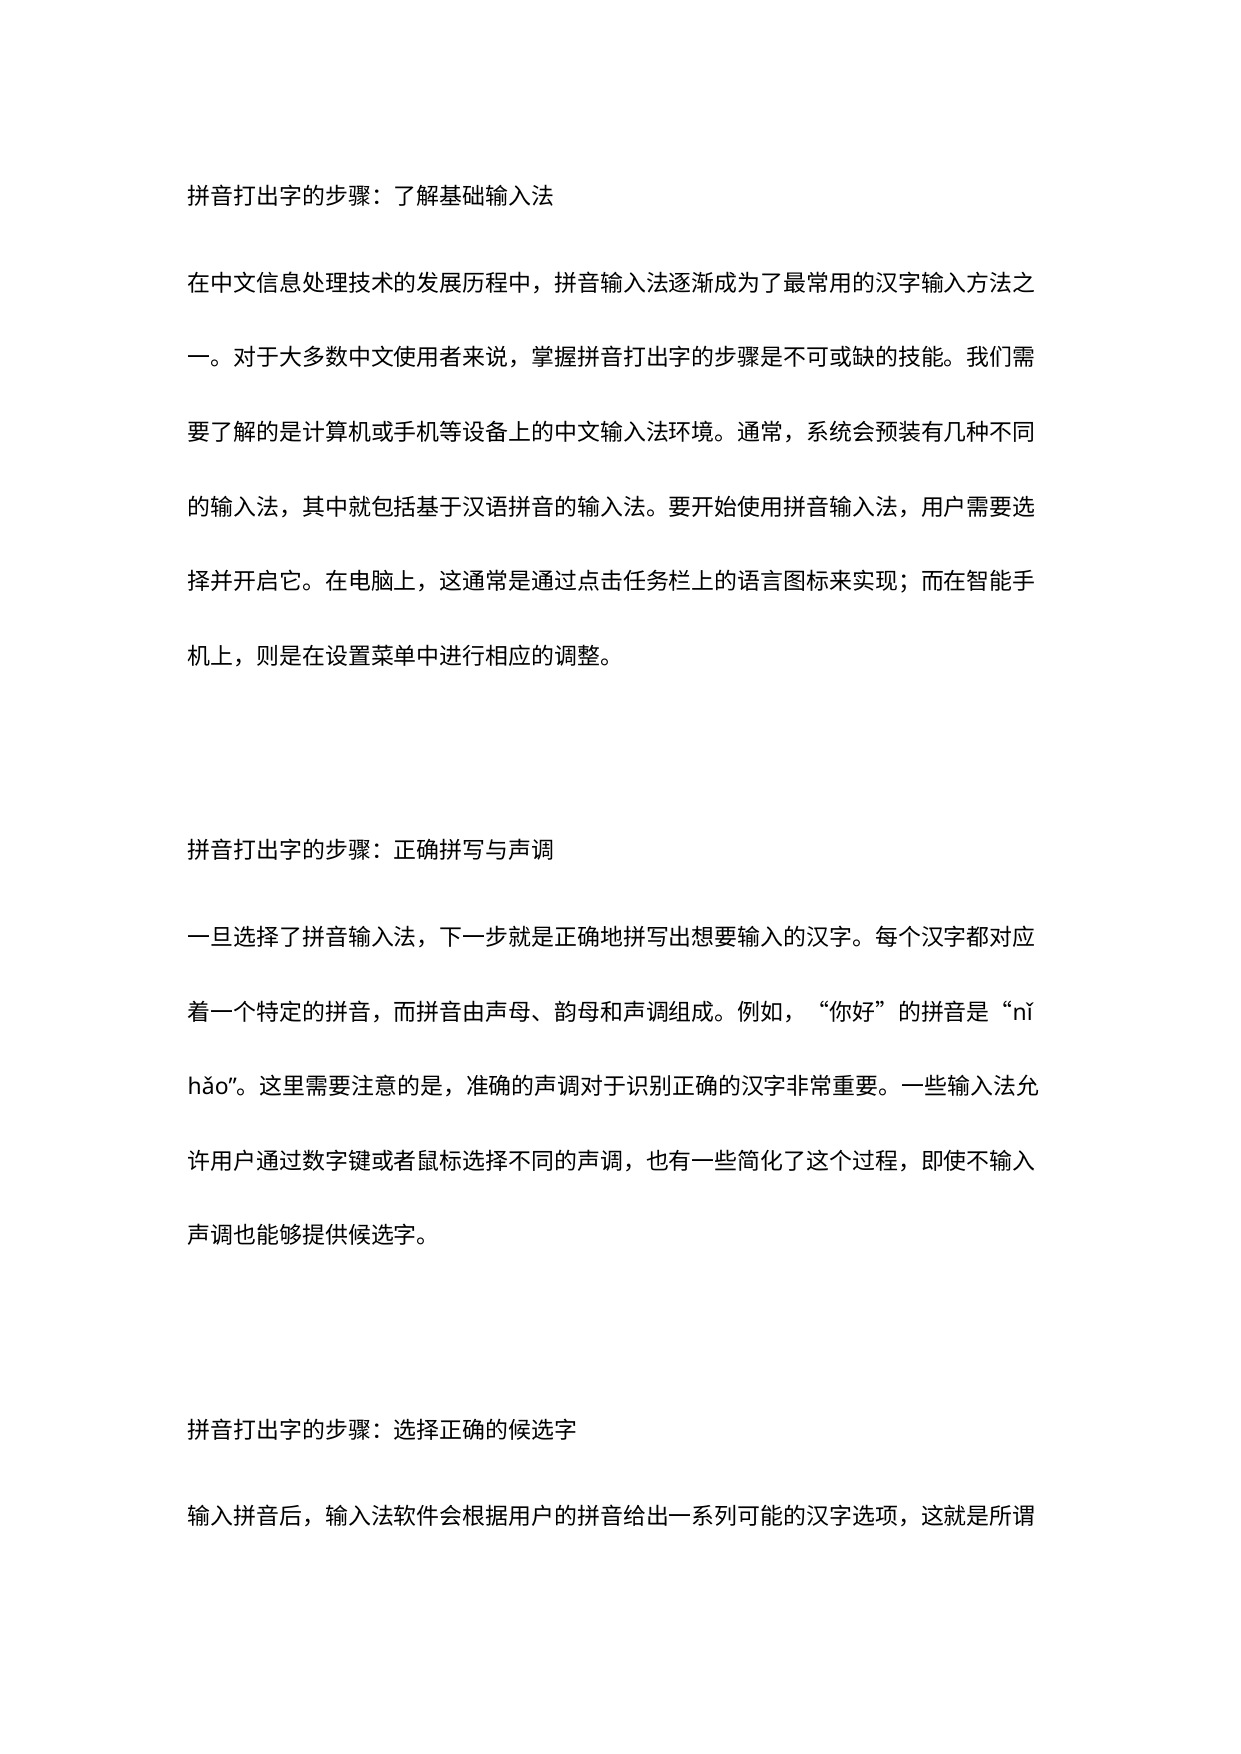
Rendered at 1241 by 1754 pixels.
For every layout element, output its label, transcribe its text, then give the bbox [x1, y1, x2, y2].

text 拼音打出字的步骤：正确拼写与声调 [187, 816, 1053, 881]
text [187, 1482, 1053, 1547]
text 拼音打出字的步骤：选择正确的候选字 [187, 1396, 1053, 1461]
text 在中文信息处理技术的发展历程中，拼音输入法逐渐成为了最常用的汉字输入方法之一。对于大多数中文使用者来说，掌握拼音打出字的步骤是不可或缺的技能。我们需要了解的是计算机或手机等设备上的中文输入法环境。通常，系统会预装有几种不同的输入法，其中就包括基于汉语拼音的输入法。要开始使用拼音输入法，用户需要选择并开启它。在电脑上，这通常是通过点击任务栏上的语言图标来实现；而在智能手机上，则是在设置菜单中进行相应的调整。 [187, 248, 1053, 687]
text 拼音打出字的步骤：了解基础输入法 [187, 162, 1053, 227]
text 一旦选择了拼音输入法，下一步就是正确地拼写出想要输入的汉字。每个汉字都对应着一个特定的拼音，而拼音由声母、韵母和声调组成。例如，“你好”的拼音是“nǐ hǎo”。这里需要注意的是，准确的声调对于识别正确的汉字非常重要。一些输入法允许用户通过数字键或者鼠标选择不同的声调，也有一些简化了这个过程，即使不输入声调也能够提供候选字。 [187, 903, 1053, 1267]
